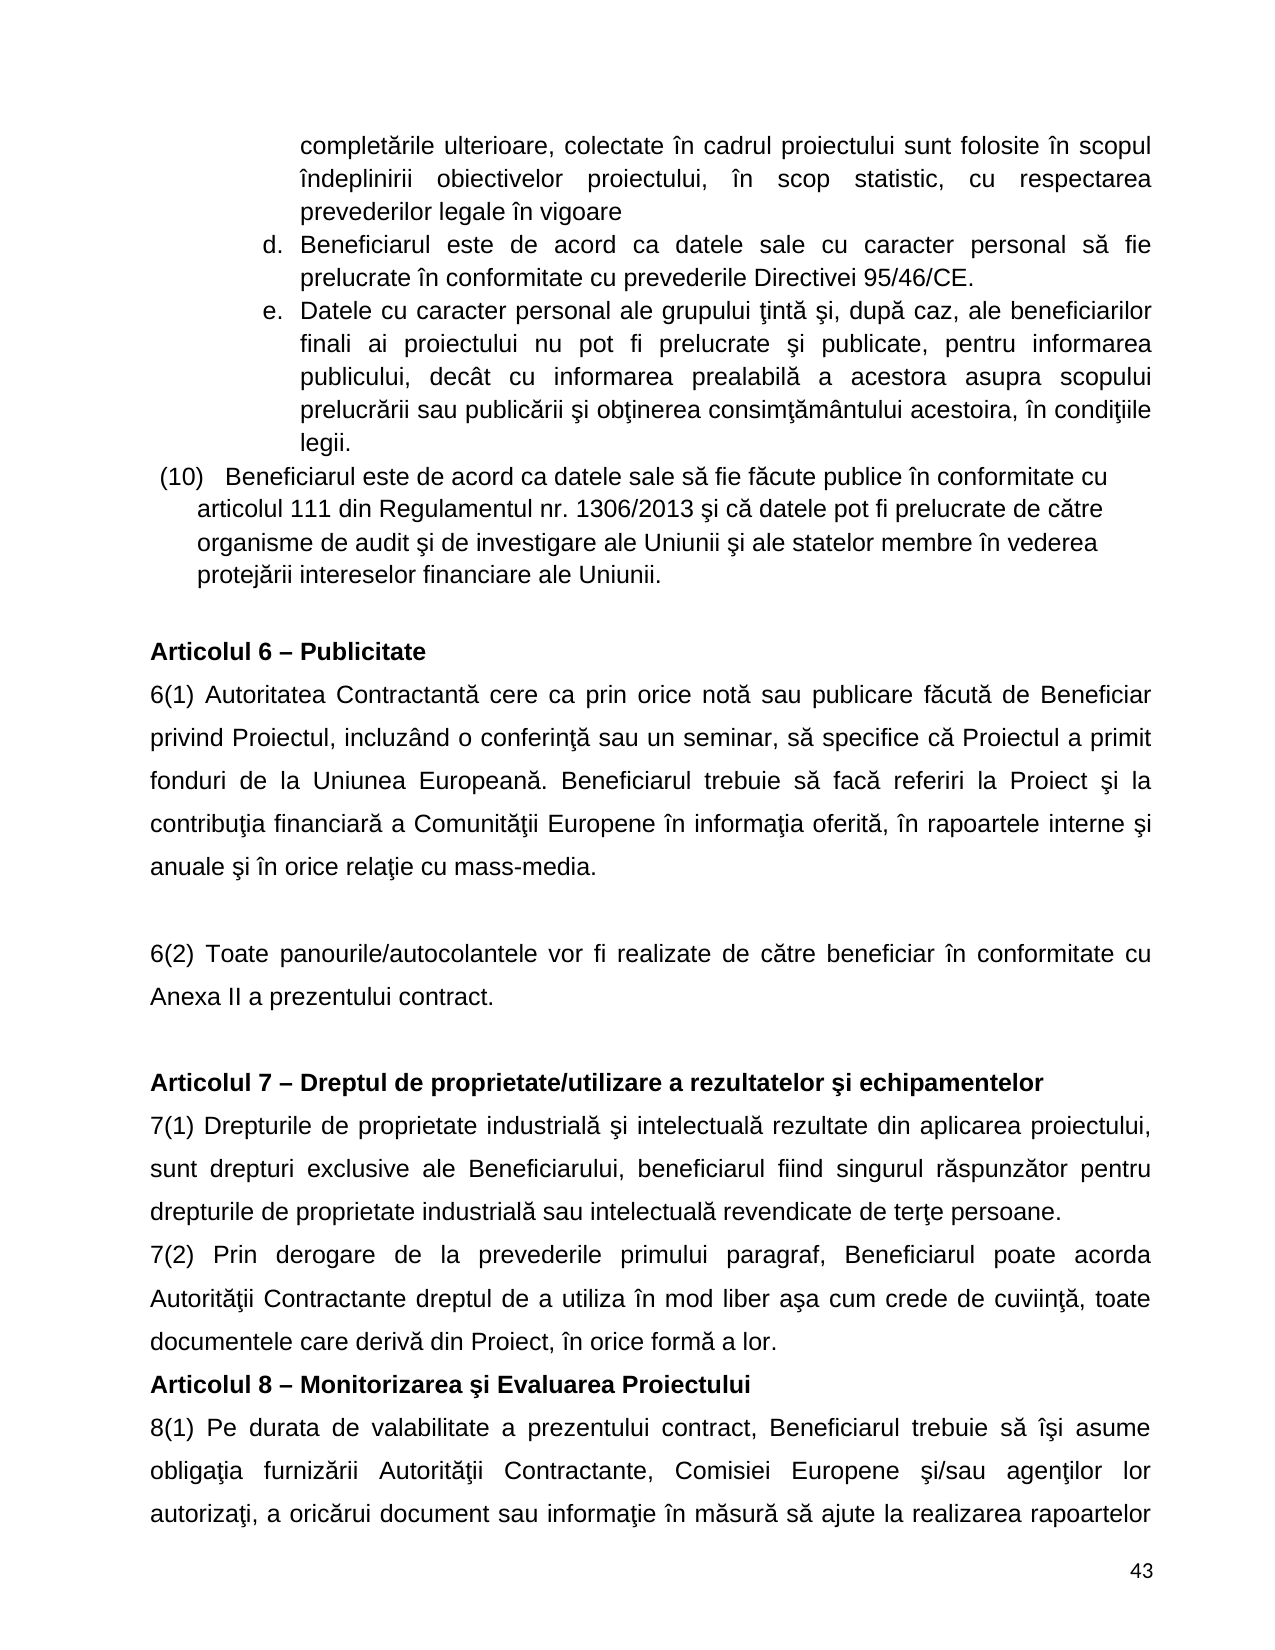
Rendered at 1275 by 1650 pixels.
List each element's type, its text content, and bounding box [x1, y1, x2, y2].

list Beneficiarul este de acord ca datele sale cu caracter personal să fie prelucrate în conformitate cu prevederile Directivei 95/46/CE. [262, 230, 1153, 292]
list Beneficiarul este de acord ca datele sale să fie făcute publice în conformitate cu articolul 111 din Regulamentul nr. 1306/2013 şi că datele pot fi prelucrate de către organisme de audit şi de investigare ale Uniunii şi ale statelor membre în vederea protejării intereselor financiare ale Uniunii. [159, 461, 1153, 589]
text 6(1) Autoritatea Contractantă cere ca prin orice notă sau publicare făcută de Beneficiar privind Proiectul, incluzând o conferinţă sau un seminar, să specifice că Proiectul a primit fonduri de la Uniunea Europeană. Beneficiarul trebuie să facă referiri la Proiect şi la contribuţia financiară a Comunităţii Europene în informaţia oferită, în rapoartele interne şi anuale şi în orice relaţie cu mass-media. [150, 680, 1153, 881]
text 7(1) Drepturile de proprietate industrială şi intelectuală rezultate din aplicarea proiectului, sunt drepturi exclusive ale Beneficiarului, beneficiarul fiind singurul răspunzător pentru drepturile de proprietate industrială sau intelectuală revendicate de terţe persoane. [150, 1111, 1153, 1226]
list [187, 131, 1153, 226]
text 6(2) Toate panourile/autocolantele vor fi realizate de către beneficiar în conformitate cu Anexa II a prezentului contract. [150, 938, 1153, 1010]
text Articolul 8 – Monitorizarea şi Evaluarea Proiectului [150, 1370, 1153, 1398]
text Articolul 7 – Dreptul de proprietate/utilizare a rezultatelor şi echipamentelor [150, 1068, 1153, 1097]
list Datele cu caracter personal ale grupului ţintă şi, după caz, ale beneficiarilor finali ai proiectului nu pot fi prelucrate şi publicate, pentru informarea publicului, decât cu informarea prealabilă a acestora asupra scopului prelucrării sau publicării şi obţinerea consimţământului acestoira, în condiţiile legii. [262, 296, 1153, 457]
text Articolul 6 – Publicitate [150, 637, 1153, 665]
text 7(2) Prin derogare de la prevederile primului paragraf, Beneficiarul poate acorda Autorităţii Contractante dreptul de a utiliza în mod liber aşa cum crede de cuviinţă, toate documentele care derivă din Proiect, în orice formă a lor. [150, 1240, 1153, 1355]
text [150, 1413, 1153, 1528]
